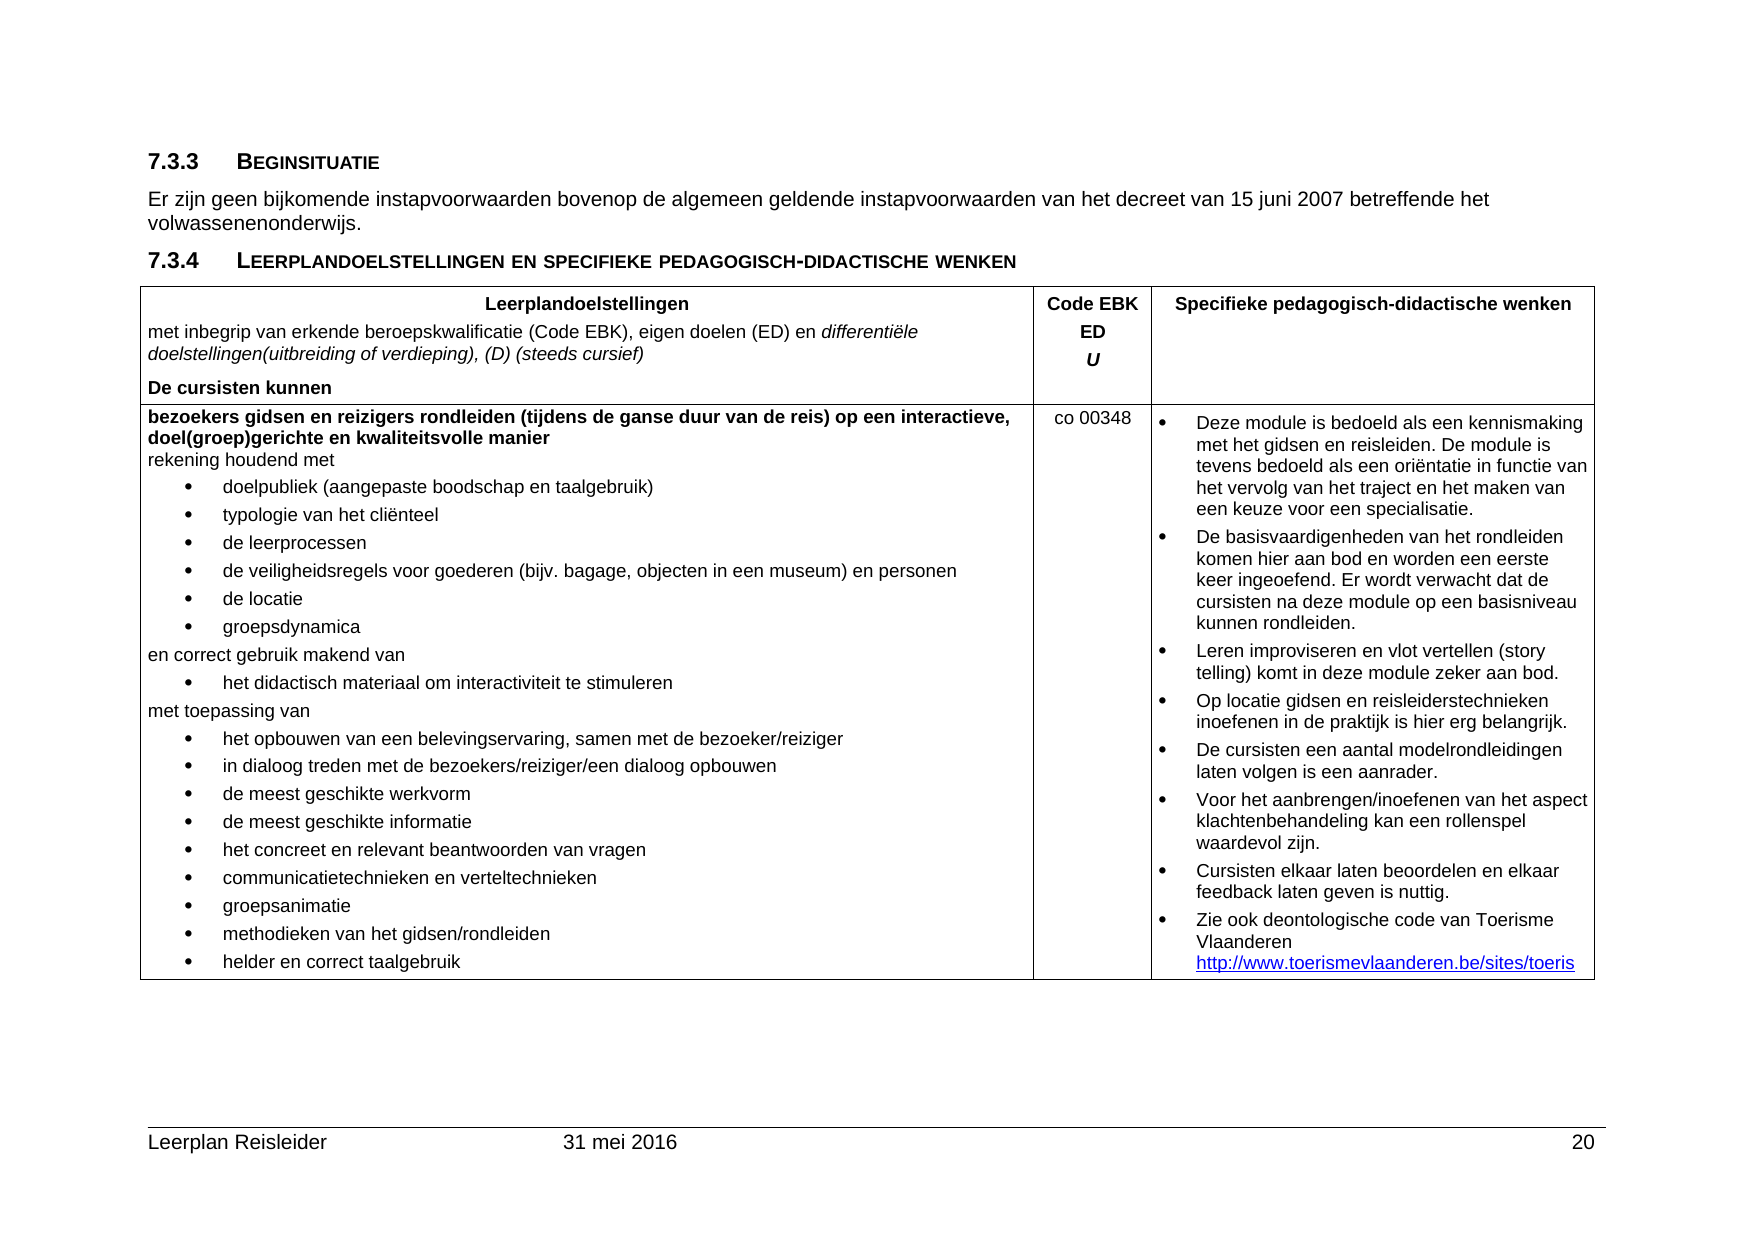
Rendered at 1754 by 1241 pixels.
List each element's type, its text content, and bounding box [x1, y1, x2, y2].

table_header Specifieke pedagogisch-didactische wenken [1152, 287, 1594, 404]
table_header Code EBK ED U [1034, 287, 1151, 404]
subtitle Leerplandoelstellingen en specifieke pedagogisch-didactische wenken [148, 247, 1606, 273]
table_cell bezoekers gidsen en reizigers rondleiden (tijdens de ganse duur van de reis) op een interactieve, doel(groep)gerichte en kwaliteitsvolle manier rekening houdend met doelpubliek (aangepaste boodschap en taalgebruik) typologie van het cliënteel de leerprocessen de veiligheidsregels voor goederen (bijv. bagage, objecten in een museum) en personen de locatie groepsdynamica en correct gebruik makend van het didactisch materiaal om interactiviteit te stimuleren met toepassing van het opbouwen van een belevingservaring, samen met de bezoeker/reiziger in dialoog treden met de bezoekers/reiziger/een dialoog opbouwen de meest geschikte werkvorm de meest geschikte informatie het concreet en relevant beantwoorden van vragen communicatietechnieken en verteltechnieken groepsanimatie methodieken van het gidsen/rondleiden helder en correct taalgebruik [141, 405, 1033, 979]
subtitle Beginsituatie [148, 148, 1606, 174]
text Er zijn geen bijkomende instapvoorwaarden bovenop de algemeen geldende instapvoorwaarden van het decreet van 15 juni 2007 betreffende het volwassenenonderwijs. [148, 187, 1606, 234]
table_cell co 00348 [1034, 405, 1151, 979]
table_header Leerplandoelstellingen met inbegrip van erkende beroepskwalificatie (Code EBK), eigen doelen (ED) en differentiële doelstellingen(uitbreiding of verdieping), (D) (steeds cursief) De cursisten kunnen [141, 287, 1033, 404]
